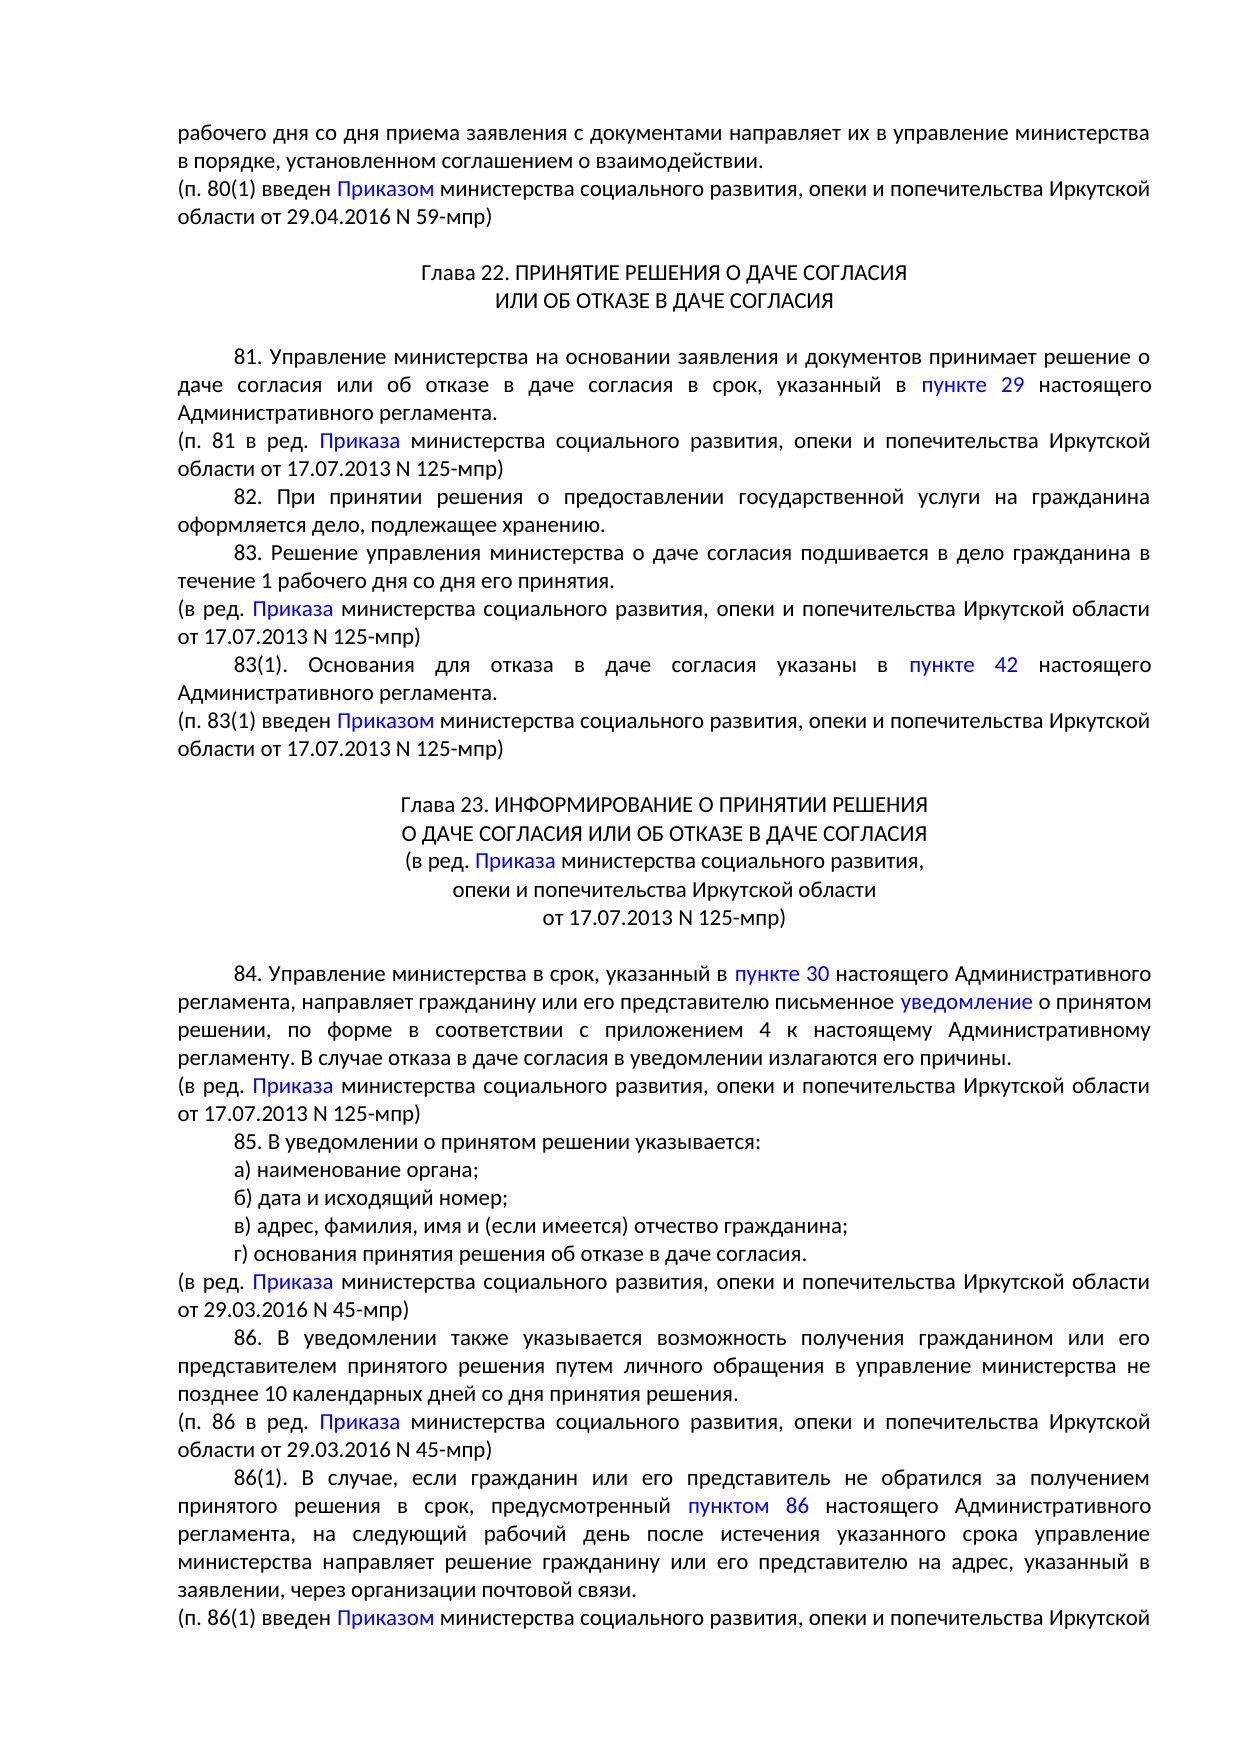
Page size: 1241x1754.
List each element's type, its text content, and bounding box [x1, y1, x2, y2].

text Глава 22. ПРИНЯТИЕ РЕШЕНИЯ О ДАЧЕ СОГЛАСИЯ [177, 258, 1152, 286]
text 86(1). В случае, если гражданин или его представитель не обратился за получением принятого решения в срок, предусмотренный пунктом 86 настоящего Административного регламента, на следующий рабочий день после истечения указанного срока управление министерства направляет решение гражданину или его представителю на адрес, указанный в заявлении, через организации почтовой связи. [177, 1463, 1152, 1603]
text (в ред. Приказа министерства социального развития, опеки и попечительства Иркутской области от 17.07.2013 N 125-мпр) [177, 1071, 1152, 1127]
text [177, 1603, 1152, 1631]
text 82. При принятии решения о предоставлении государственной услуги на гражданина оформляется дело, подлежащее хранению. [177, 482, 1152, 538]
text 85. В уведомлении о принятом решении указывается: [177, 1127, 1152, 1155]
text (п. 83(1) введен Приказом министерства социального развития, опеки и попечительства Иркутской области от 17.07.2013 N 125-мпр) [177, 707, 1152, 763]
text (п. 80(1) введен Приказом министерства социального развития, опеки и попечительства Иркутской области от 29.04.2016 N 59-мпр) [177, 174, 1152, 230]
text опеки и попечительства Иркутской области [177, 875, 1152, 903]
text (в ред. Приказа министерства социального развития, опеки и попечительства Иркутской области от 29.03.2016 N 45-мпр) [177, 1267, 1152, 1323]
text (п. 81 в ред. Приказа министерства социального развития, опеки и попечительства Иркутской области от 17.07.2013 N 125-мпр) [177, 426, 1152, 482]
text 83(1). Основания для отказа в даче согласия указаны в пункте 42 настоящего Административного регламента. [177, 651, 1152, 707]
text 81. Управление министерства на основании заявления и документов принимает решение о даче согласия или об отказе в даче согласия в срок, указанный в пункте 29 настоящего Административного регламента. [177, 342, 1152, 426]
text О ДАЧЕ СОГЛАСИЯ ИЛИ ОБ ОТКАЗЕ В ДАЧЕ СОГЛАСИЯ [177, 819, 1152, 847]
text ИЛИ ОБ ОТКАЗЕ В ДАЧЕ СОГЛАСИЯ [177, 286, 1152, 314]
text (в ред. Приказа министерства социального развития, опеки и попечительства Иркутской области от 17.07.2013 N 125-мпр) [177, 594, 1152, 651]
text 83. Решение управления министерства о даче согласия подшивается в дело гражданина в течение 1 рабочего дня со дня его принятия. [177, 538, 1152, 594]
text (п. 86 в ред. Приказа министерства социального развития, опеки и попечительства Иркутской области от 29.03.2016 N 45-мпр) [177, 1407, 1152, 1463]
text в) адрес, фамилия, имя и (если имеется) отчество гражданина; [177, 1211, 1152, 1239]
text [177, 118, 1152, 174]
text (в ред. Приказа министерства социального развития, [177, 847, 1152, 875]
text 84. Управление министерства в срок, указанный в пункте 30 настоящего Административного регламента, направляет гражданину или его представителю письменное уведомление о принятом решении, по форме в соответствии с приложением 4 к настоящему Административному регламенту. В случае отказа в даче согласия в уведомлении излагаются его причины. [177, 959, 1152, 1071]
text б) дата и исходящий номер; [177, 1183, 1152, 1211]
text Глава 23. ИНФОРМИРОВАНИЕ О ПРИНЯТИИ РЕШЕНИЯ [177, 791, 1152, 819]
text от 17.07.2013 N 125-мпр) [177, 903, 1152, 931]
text а) наименование органа; [177, 1155, 1152, 1183]
text 86. В уведомлении также указывается возможность получения гражданином или его представителем принятого решения путем личного обращения в управление министерства не позднее 10 календарных дней со дня принятия решения. [177, 1323, 1152, 1407]
text г) основания принятия решения об отказе в даче согласия. [177, 1239, 1152, 1267]
